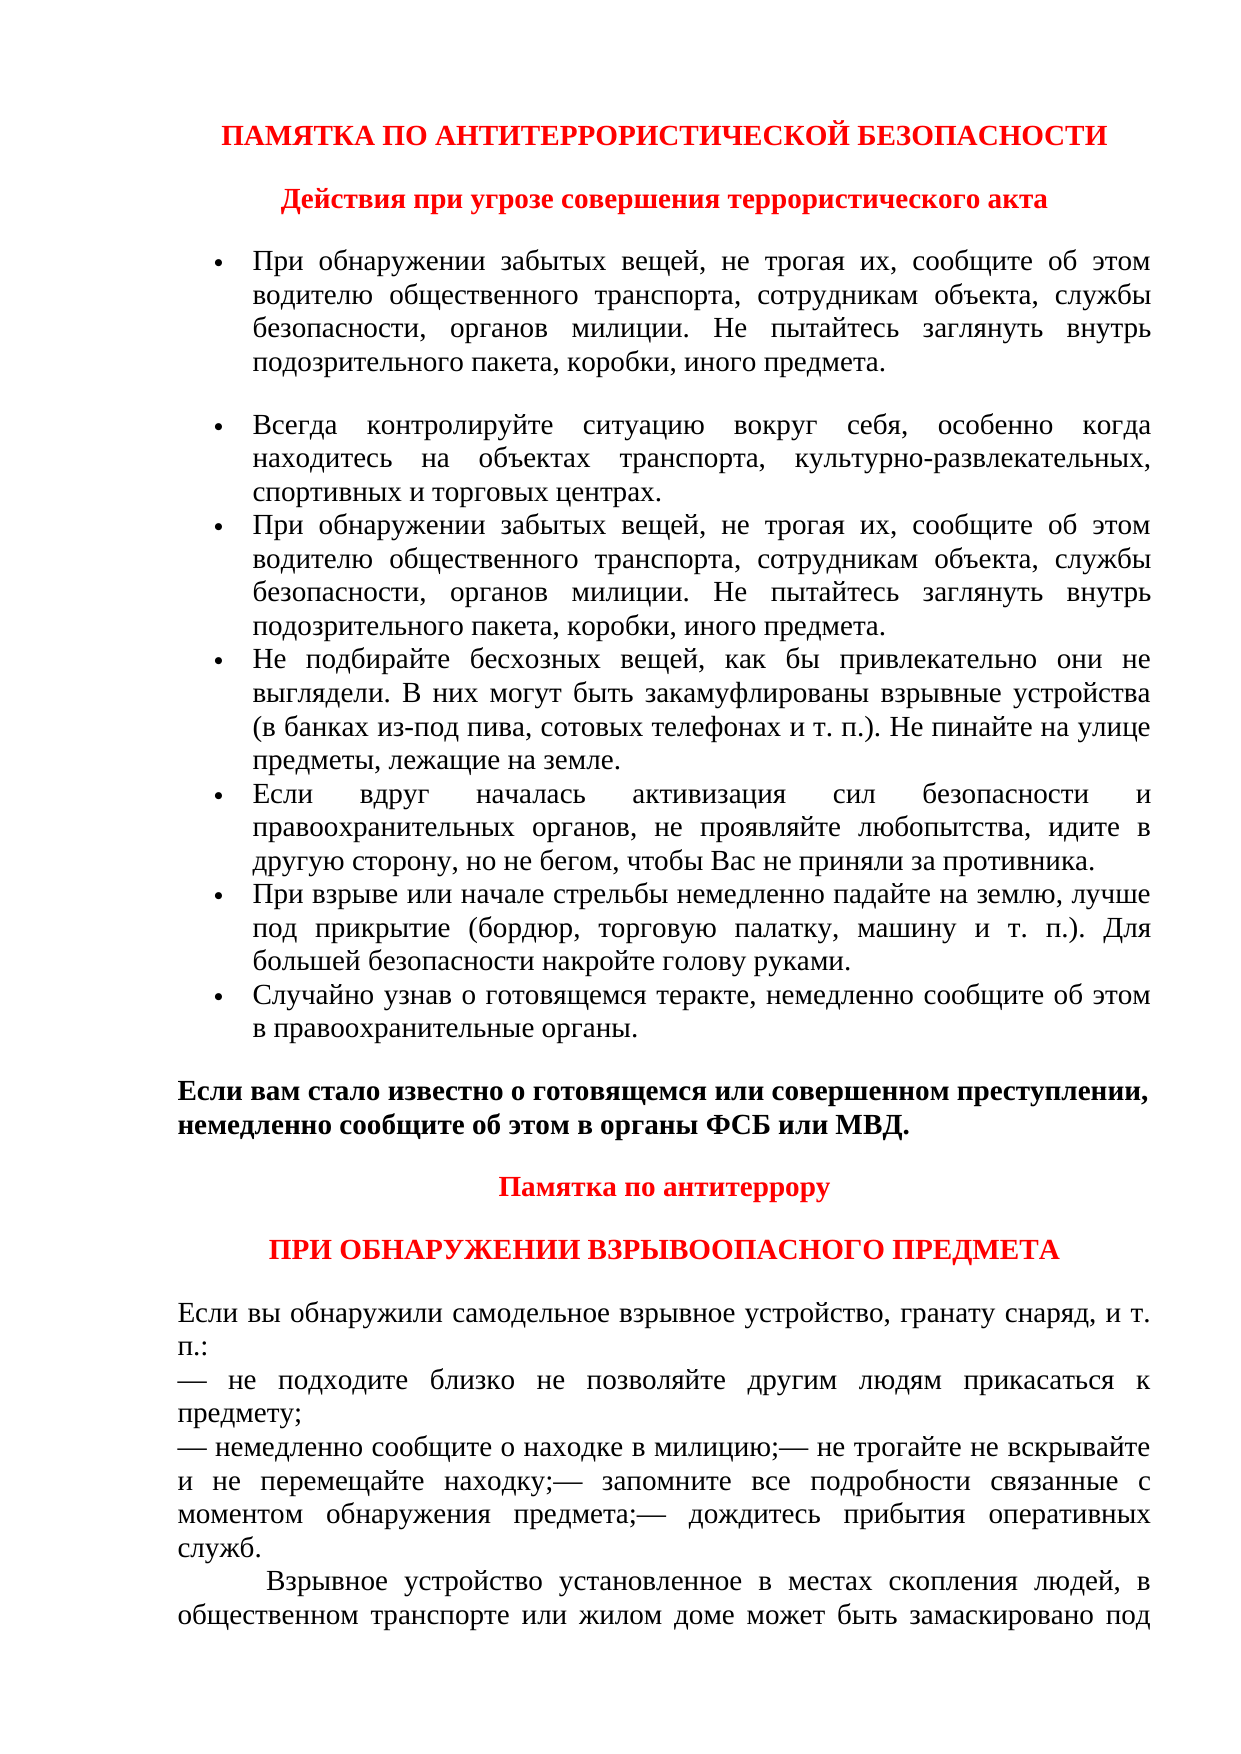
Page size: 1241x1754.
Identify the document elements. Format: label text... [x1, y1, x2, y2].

list При обнаружении забытых вещей, не трогая их, сообщите об этом водителю общественного транспорта, сотрудникам объекта, службы безопасности, органов милиции. Не пытайтесь заглянуть внутрь подозрительного пакета, коробки, иного предмета. [215, 507, 1152, 642]
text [177, 1563, 1152, 1630]
text Памятка по антитеррору [177, 1169, 1152, 1203]
text ПРИ ОБНАРУЖЕНИИ ВЗРЫВООПАСНОГО ПРЕДМЕТА [177, 1232, 1152, 1266]
text Если вам стало известно о готовящемся или совершенном преступлении, немедленно сообщите об этом в органы ФСБ или МВД. [177, 1073, 1152, 1140]
text Если вы обнаружили самодельное взрывное устройство, гранату снаряд, и т. п.: [177, 1295, 1152, 1362]
list При взрыве или начале стрельбы немедленно падайте на землю, лучше под прикрытие (бордюр, торговую палатку, машину и т. п.). Для большей безопасности накройте голову руками. [215, 876, 1152, 977]
text — немедленно сообщите о находке в милицию;— не трогайте не вскрывайте и не перемещайте находку;— запомните все подробности связанные с моментом обнаружения предмета;— дождитесь прибытия оперативных служб. [177, 1429, 1152, 1563]
list Всегда контролируйте ситуацию вокруг себя, особенно когда находитесь на объектах транспорта, культурно-развлекательных, спортивных и торговых центрах. [215, 407, 1152, 507]
list Не подбирайте бесхозных вещей, как бы привлекательно они не выглядели. В них могут быть закамуфлированы взрывные устройства (в банках из-под пива, сотовых телефонах и т. п.). Не пинайте на улице предметы, лежащие на земле. [215, 642, 1152, 776]
text Действия при угрозе совершения террористического акта [177, 181, 1152, 214]
list При обнаружении забытых вещей, не трогая их, сообщите об этом водителю общественного транспорта, сотрудникам объекта, службы безопасности, органов милиции. Не пытайтесь заглянуть внутрь подозрительного пакета, коробки, иного предмета. [215, 243, 1152, 378]
list Если вдруг началась активизация сил безопасности и правоохранительных органов, не проявляйте любопытства, идите в другую сторону, но не бегом, чтобы Вас не приняли за противника. [215, 776, 1152, 876]
text ПАМЯТКА ПО АНТИТЕРРОРИСТИЧЕСКОЙ БЕЗОПАСНОСТИ [177, 118, 1152, 152]
list Случайно узнав о готовящемся теракте, немедленно сообщите об этом в правоохранительные органы. [215, 977, 1152, 1044]
text — не подходите близко не позволяйте другим людям прикасаться к предмету; [177, 1362, 1152, 1429]
